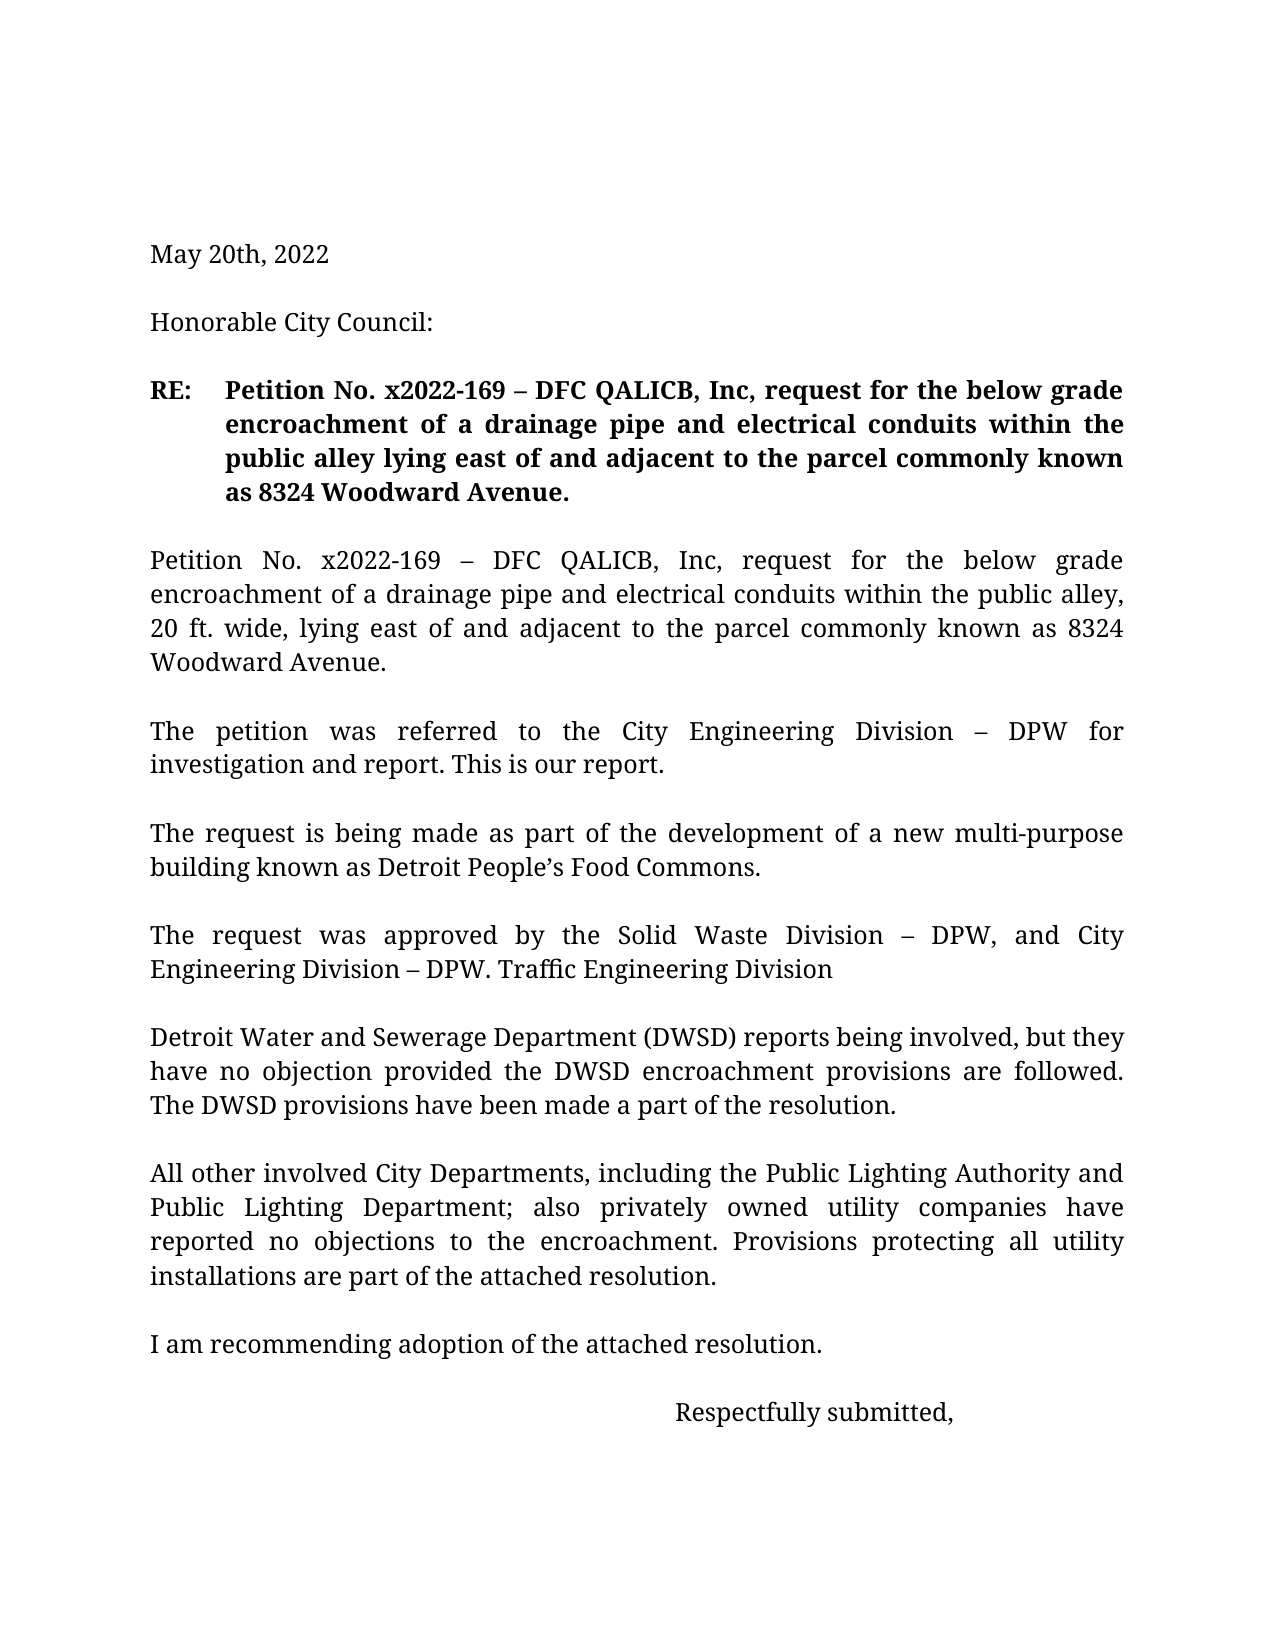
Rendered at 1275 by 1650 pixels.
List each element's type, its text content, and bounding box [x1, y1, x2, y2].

text The request is being made as part of the development of a new multi-purpose building known as Detroit People’s Food Commons. [150, 815, 1125, 883]
text Petition No. x2022-169 – DFC QALICB, Inc, request for the below grade encroachment of a drainage pipe and electrical conduits within the public alley, 20 ft. wide, lying east of and adjacent to the parcel commonly known as 8324 Woodward Avenue. [150, 543, 1125, 679]
text All other involved City Departments, including the Public Lighting Authority and Public Lighting Department; also privately owned utility companies have reported no objections to the encroachment. Provisions protecting all utility installations are part of the attached resolution. [150, 1156, 1125, 1292]
text Respectfully submitted, [600, 1394, 1125, 1428]
text The request was approved by the Solid Waste Division – DPW, and City Engineering Division – DPW. Traffic Engineering Division [150, 917, 1125, 986]
text Honorable City Council: [150, 304, 1125, 338]
text Detroit Water and Sewerage Department (DWSD) reports being involved, but they have no objection provided the DWSD encroachment provisions are followed. The DWSD provisions have been made a part of the resolution. [150, 1020, 1125, 1122]
text May 20th, 2022 [150, 236, 1125, 270]
text RE: Petition No. x2022-169 – DFC QALICB, Inc, request for the below grade encroachment of a drainage pipe and electrical conduits within the public alley lying east of and adjacent to the parcel commonly known as 8324 Woodward Avenue. [150, 372, 1125, 509]
text I am recommending adoption of the attached resolution. [150, 1326, 1125, 1360]
text The petition was referred to the City Engineering Division – DPW for investigation and report. This is our report. [150, 713, 1125, 781]
